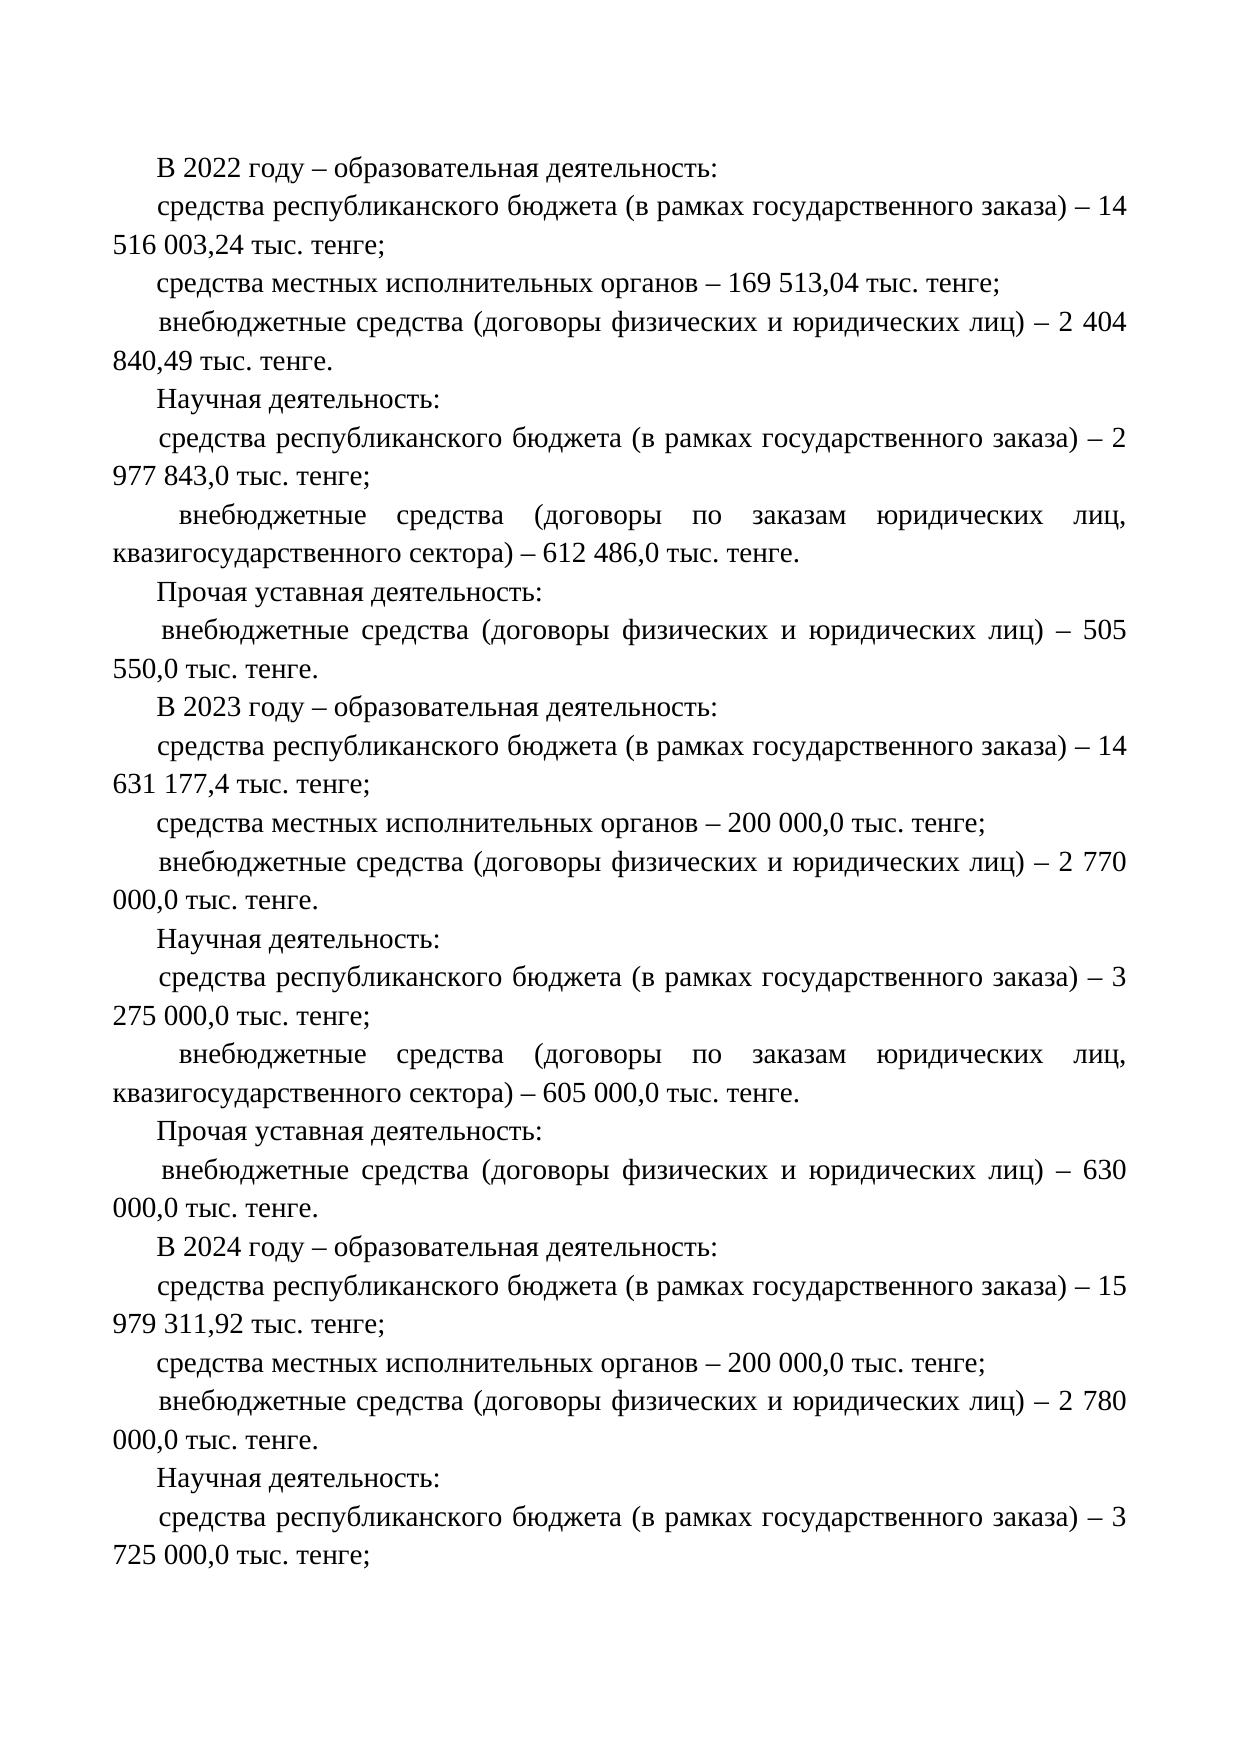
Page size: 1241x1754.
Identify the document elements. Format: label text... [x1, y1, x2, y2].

text внебюджетные средства (договоры физических и юридических лиц) – 630 000,0 тыс. тенге. [112, 1152, 1128, 1224]
text В 2022 году – образовательная деятельность: [112, 150, 1128, 183]
text средства местных исполнительных органов – 200 000,0 тыс. тенге; [112, 1345, 1128, 1378]
text внебюджетные средства (договоры физических и юридических лиц) – 2 770 000,0 тыс. тенге. [112, 844, 1128, 916]
text Научная деятельность: [112, 1460, 1128, 1494]
text внебюджетные средства (договоры физических и юридических лиц) – 2 780 000,0 тыс. тенге. [112, 1383, 1128, 1455]
text Прочая уставная деятельность: [112, 1113, 1128, 1147]
text внебюджетные средства (договоры физических и юридических лиц) – 505 550,0 тыс. тенге. [112, 612, 1128, 684]
text средства республиканского бюджета (в рамках государственного заказа) – 14 631 177,4 тыс. тенге; [112, 728, 1128, 800]
text Научная деятельность: [112, 381, 1128, 415]
text средства местных исполнительных органов – 169 513,04 тыс. тенге; [112, 266, 1128, 299]
text средства республиканского бюджета (в рамках государственного заказа) – 2 977 843,0 тыс. тенге; [112, 420, 1128, 492]
text внебюджетные средства (договоры физических и юридических лиц) – 2 404 840,49 тыс. тенге. [112, 304, 1128, 376]
text В 2024 году – образовательная деятельность: [112, 1229, 1128, 1263]
text средства местных исполнительных органов – 200 000,0 тыс. тенге; [112, 805, 1128, 839]
text средства республиканского бюджета (в рамках государственного заказа) – 14 516 003,24 тыс. тенге; [112, 188, 1128, 261]
text средства республиканского бюджета (в рамках государственного заказа) – 15 979 311,92 тыс. тенге; [112, 1268, 1128, 1340]
text В 2023 году – образовательная деятельность: [112, 689, 1128, 723]
text средства республиканского бюджета (в рамках государственного заказа) – 3 275 000,0 тыс. тенге; [112, 959, 1128, 1031]
text Научная деятельность: [112, 921, 1128, 954]
text средства республиканского бюджета (в рамках государственного заказа) – 3 725 000,0 тыс. тенге; [112, 1499, 1128, 1571]
text внебюджетные средства (договоры по заказам юридических лиц, квазигосударственного сектора) – 612 486,0 тыс. тенге. [112, 497, 1128, 569]
text внебюджетные средства (договоры по заказам юридических лиц, квазигосударственного сектора) – 605 000,0 тыс. тенге. [112, 1036, 1128, 1108]
text Прочая уставная деятельность: [112, 574, 1128, 607]
